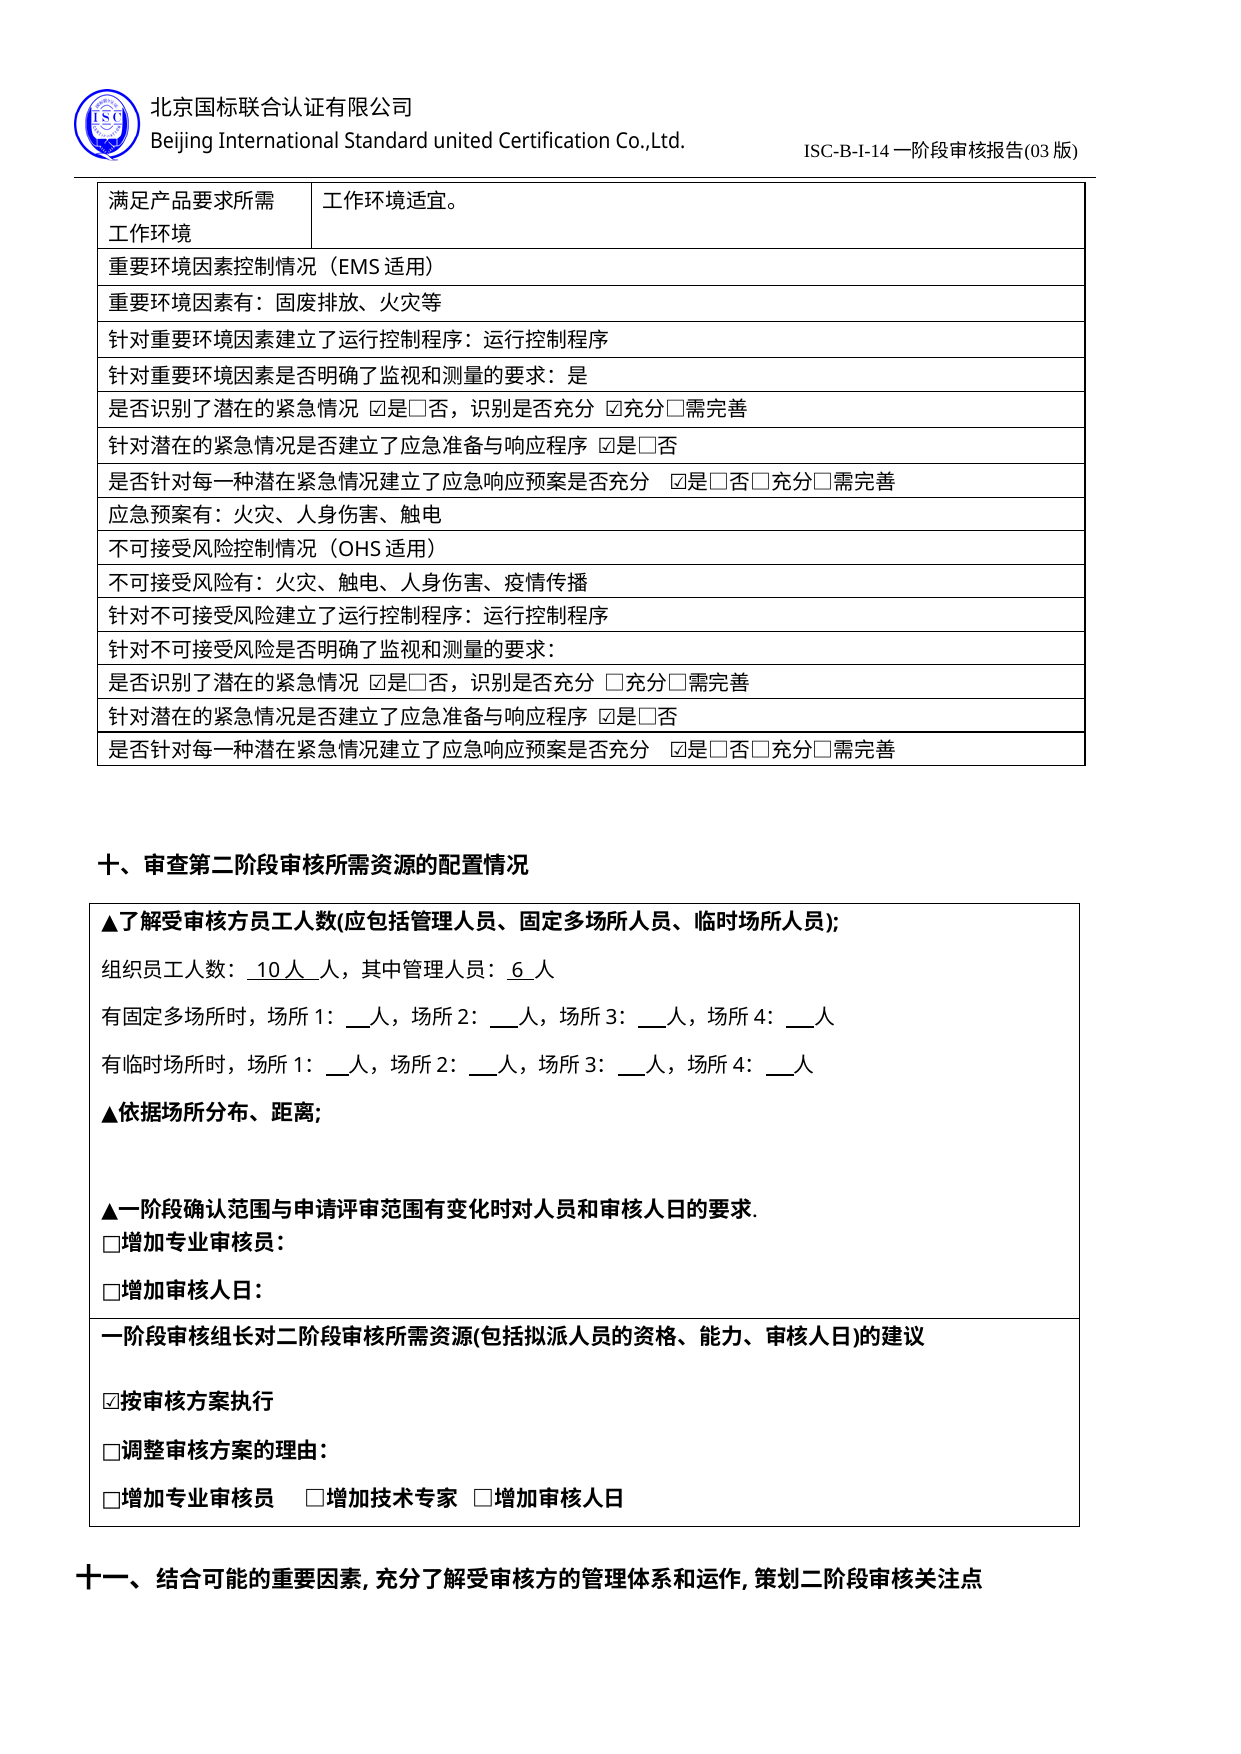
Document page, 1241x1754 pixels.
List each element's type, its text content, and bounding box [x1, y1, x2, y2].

table_cell 一阶段审核组长对二阶段审核所需资源(包括拟派人员的资格、能力、审核人日)的建议 ☑按审核方案执行 □调整审核方案的理由： □增加专业审核员 □增加技术专家 □增加审核人日 [90, 1319, 1079, 1526]
table_cell 是否针对每一种潜在紧急情况建立了应急响应预案是否充分 ☑是□否□充分□需完善 [98, 733, 1084, 765]
table_cell 是否识别了潜在的紧急情况 ☑是□否，识别是否充分 □充分□需完善 [98, 665, 1084, 698]
table_cell 不可接受风险控制情况（OHS适用） [98, 531, 1084, 564]
table_cell 针对潜在的紧急情况是否建立了应急准备与响应程序 ☑是□否 [98, 428, 1084, 463]
table_cell 应急预案有：火灾、人身伤害、触电 [98, 498, 1084, 530]
text 十一、结合可能的重要因素, 充分了解受审核方的管理体系和运作, 策划二阶段审核关注点 [75, 1543, 1107, 1608]
table_cell 重要环境因素控制情况（EMS适用） [98, 249, 1084, 284]
table_cell 工作环境适宜。 [312, 183, 1084, 248]
table_cell 针对重要环境因素建立了运行控制程序：运行控制程序 [98, 322, 1084, 357]
table_cell 针对潜在的紧急情况是否建立了应急准备与响应程序 ☑是□否 [98, 699, 1084, 731]
table_cell 满足产品要求所需 工作环境 [98, 183, 311, 248]
picture [74, 89, 143, 161]
table_cell 是否针对每一种潜在紧急情况建立了应急响应预案是否充分 ☑是□否□充分□需完善 [98, 464, 1084, 497]
text 十、审查第二阶段审核所需资源的配置情况 [75, 831, 1107, 896]
table_cell 不可接受风险有：火灾、触电、人身伤害、疫情传播 [98, 565, 1084, 597]
table_cell 针对不可接受风险是否明确了监视和测量的要求： [98, 632, 1084, 664]
table_cell 针对不可接受风险建立了运行控制程序：运行控制程序 [98, 598, 1084, 631]
table_cell 重要环境因素有：固废排放、火灾等 [98, 286, 1084, 321]
table_cell 针对重要环境因素是否明确了监视和测量的要求：是 [98, 358, 1084, 391]
table_cell 是否识别了潜在的紧急情况 ☑是□否，识别是否充分 ☑充分□需完善 [98, 392, 1084, 427]
table_header ▲了解受审核方员工人数(应包括管理人员、固定多场所人员、临时场所人员); 组织员工人数： 10人 人，其中管理人员： 6 人 有固定多场所时，场所1： 人，场所2： 人，场所3： 人，场所4： 人 有临时场所时，场所1： 人，场所2： 人，场所3： 人，场所4： 人 ▲依据场所分布、距离; ▲一阶段确认范围与申请评审范围有变化时对人员和审核人日的要求. □增加专业审核员： □增加审核人日： [90, 904, 1079, 1318]
